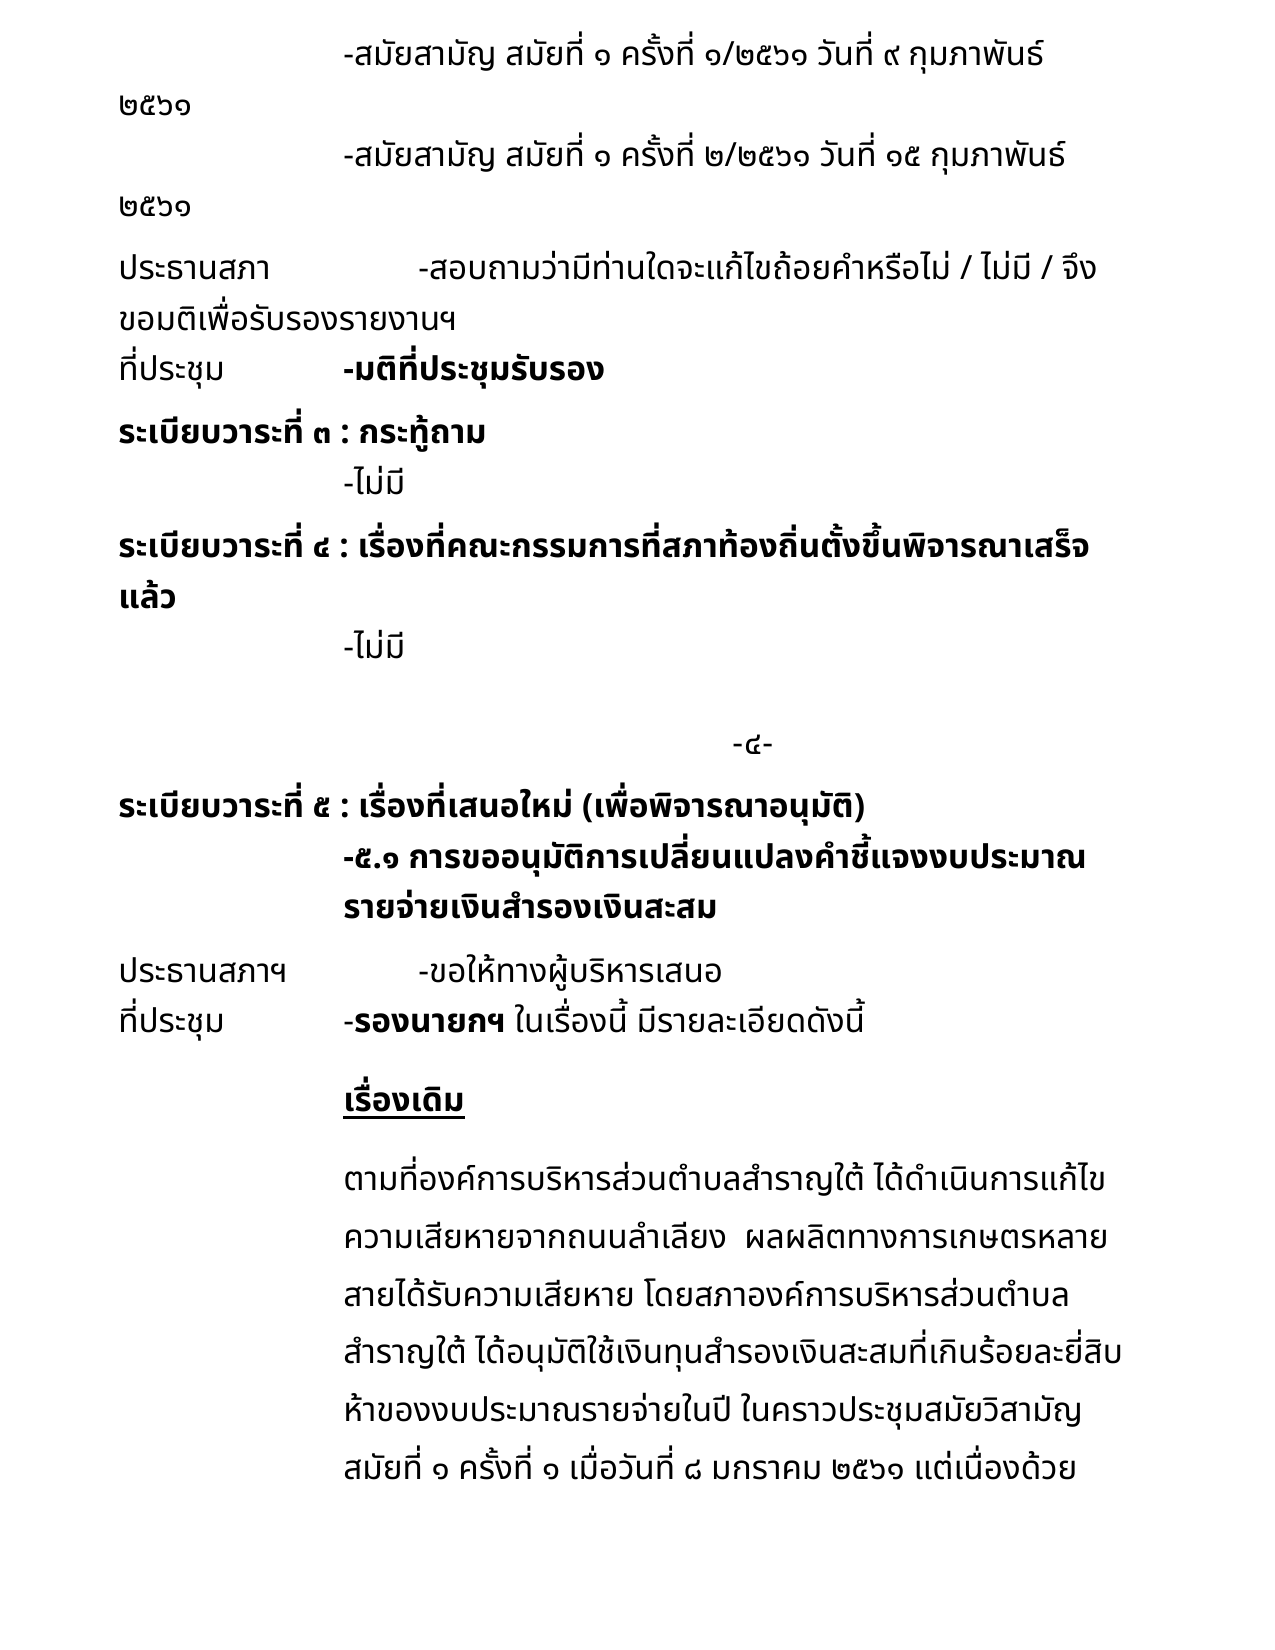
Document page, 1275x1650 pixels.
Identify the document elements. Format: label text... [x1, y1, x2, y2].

text เรื่องเดิม [118, 1076, 1125, 1126]
text ประธานสภา -สอบถามว่ามีท่านใดจะแก้ไขถ้อยคำหรือไม่ / ไม่มี / จึงขอมติเพื่อรับรองรายงานฯ [118, 244, 1125, 345]
text -สมัยสามัญ สมัยที่ ๑ ครั้งที่ ๒/๒๕๖๑ วันที่ ๑๕ กุมภาพันธ์ ๒๕๖๑ [118, 131, 1125, 232]
text -๕.๑ การขออนุมัติการเปลี่ยนแปลงคำชี้แจงงบประมาณรายจ่ายเงินสำรองเงินสะสม [343, 833, 1125, 934]
text ระเบียบวาระที่ ๓ : กระทู้ถาม [118, 408, 1125, 459]
text ระเบียบวาระที่ ๔ : เรื่องที่คณะกรรมการที่สภาท้องถิ่นตั้งขึ้นพิจารณาเสร็จแล้ว [118, 522, 1125, 623]
text ที่ประชุม -มติที่ประชุมรับรอง [118, 345, 1125, 396]
text -สมัยสามัญ สมัยที่ ๑ ครั้งที่ ๑/๒๕๖๑ วันที่ ๙ กุมภาพันธ์ ๒๕๖๑ [118, 29, 1125, 131]
text ประธานสภาฯ -ขอให้ทางผู้บริหารเสนอ [118, 946, 1125, 997]
text -๔- [118, 719, 1125, 770]
text -ไม่มี [118, 623, 1125, 674]
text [343, 1155, 1125, 1495]
text ระเบียบวาระที่ ๕ : เรื่องที่เสนอใหม่ (เพื่อพิจารณาอนุมัติ) [118, 782, 1125, 833]
text ที่ประชุม -รองนายกฯ ในเรื่องนี้ มีรายละเอียดดังนี้ [118, 997, 1125, 1048]
text -ไม่มี [118, 459, 1125, 509]
